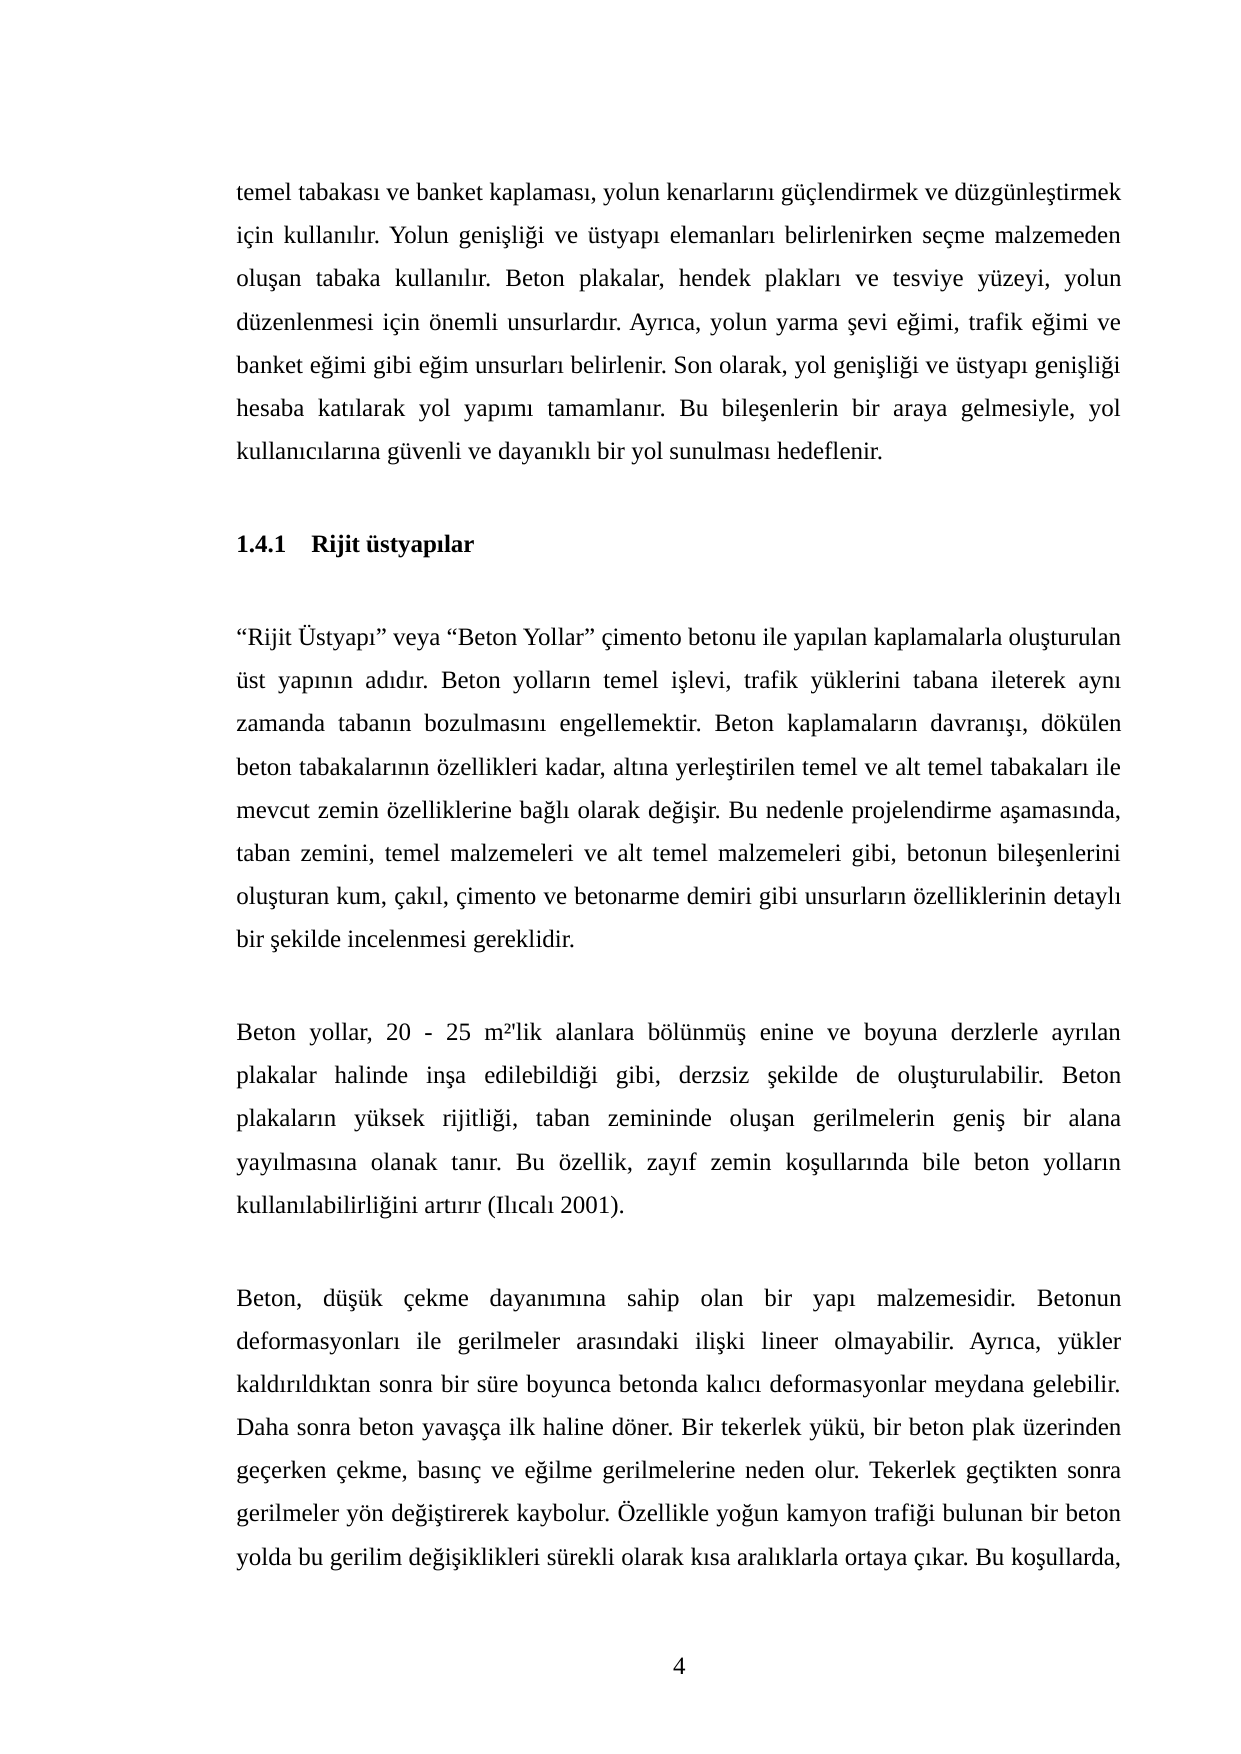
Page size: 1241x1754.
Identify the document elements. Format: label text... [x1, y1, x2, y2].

subtitle 1.4.1 Rijit üstyapılar [236, 529, 1122, 558]
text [236, 177, 1122, 465]
text Beton yollar, 20 - 25 m²'lik alanlara bölünmüş enine ve boyuna derzlerle ayrılan plakalar halinde inşa edilebildiği gibi, derzsiz şekilde de oluşturulabilir. Beton plakaların yüksek rijitliği, taban zemininde oluşan gerilmelerin geniş bir alana yayılmasına olanak tanır. Bu özellik, zayıf zemin koşullarında bile beton yolların kullanılabilirliğini artırır (Ilıcalı 2001). [236, 1017, 1122, 1218]
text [236, 1283, 1122, 1570]
text “Rijit Üstyapı” veya “Beton Yollar” çimento betonu ile yapılan kaplamalarla oluşturulan üst yapının adıdır. Beton yolların temel işlevi, trafik yüklerini tabana ileterek aynı zamanda tabanın bozulmasını engellemektir. Beton kaplamaların davranışı, dökülen beton tabakalarının özellikleri kadar, altına yerleştirilen temel ve alt temel tabakaları ile mevcut zemin özelliklerine bağlı olarak değişir. Bu nedenle projelendirme aşamasında, taban zemini, temel malzemeleri ve alt temel malzemeleri gibi, betonun bileşenlerini oluşturan kum, çakıl, çimento ve betonarme demiri gibi unsurların özelliklerinin detaylı bir şekilde incelenmesi gereklidir. [236, 622, 1122, 953]
